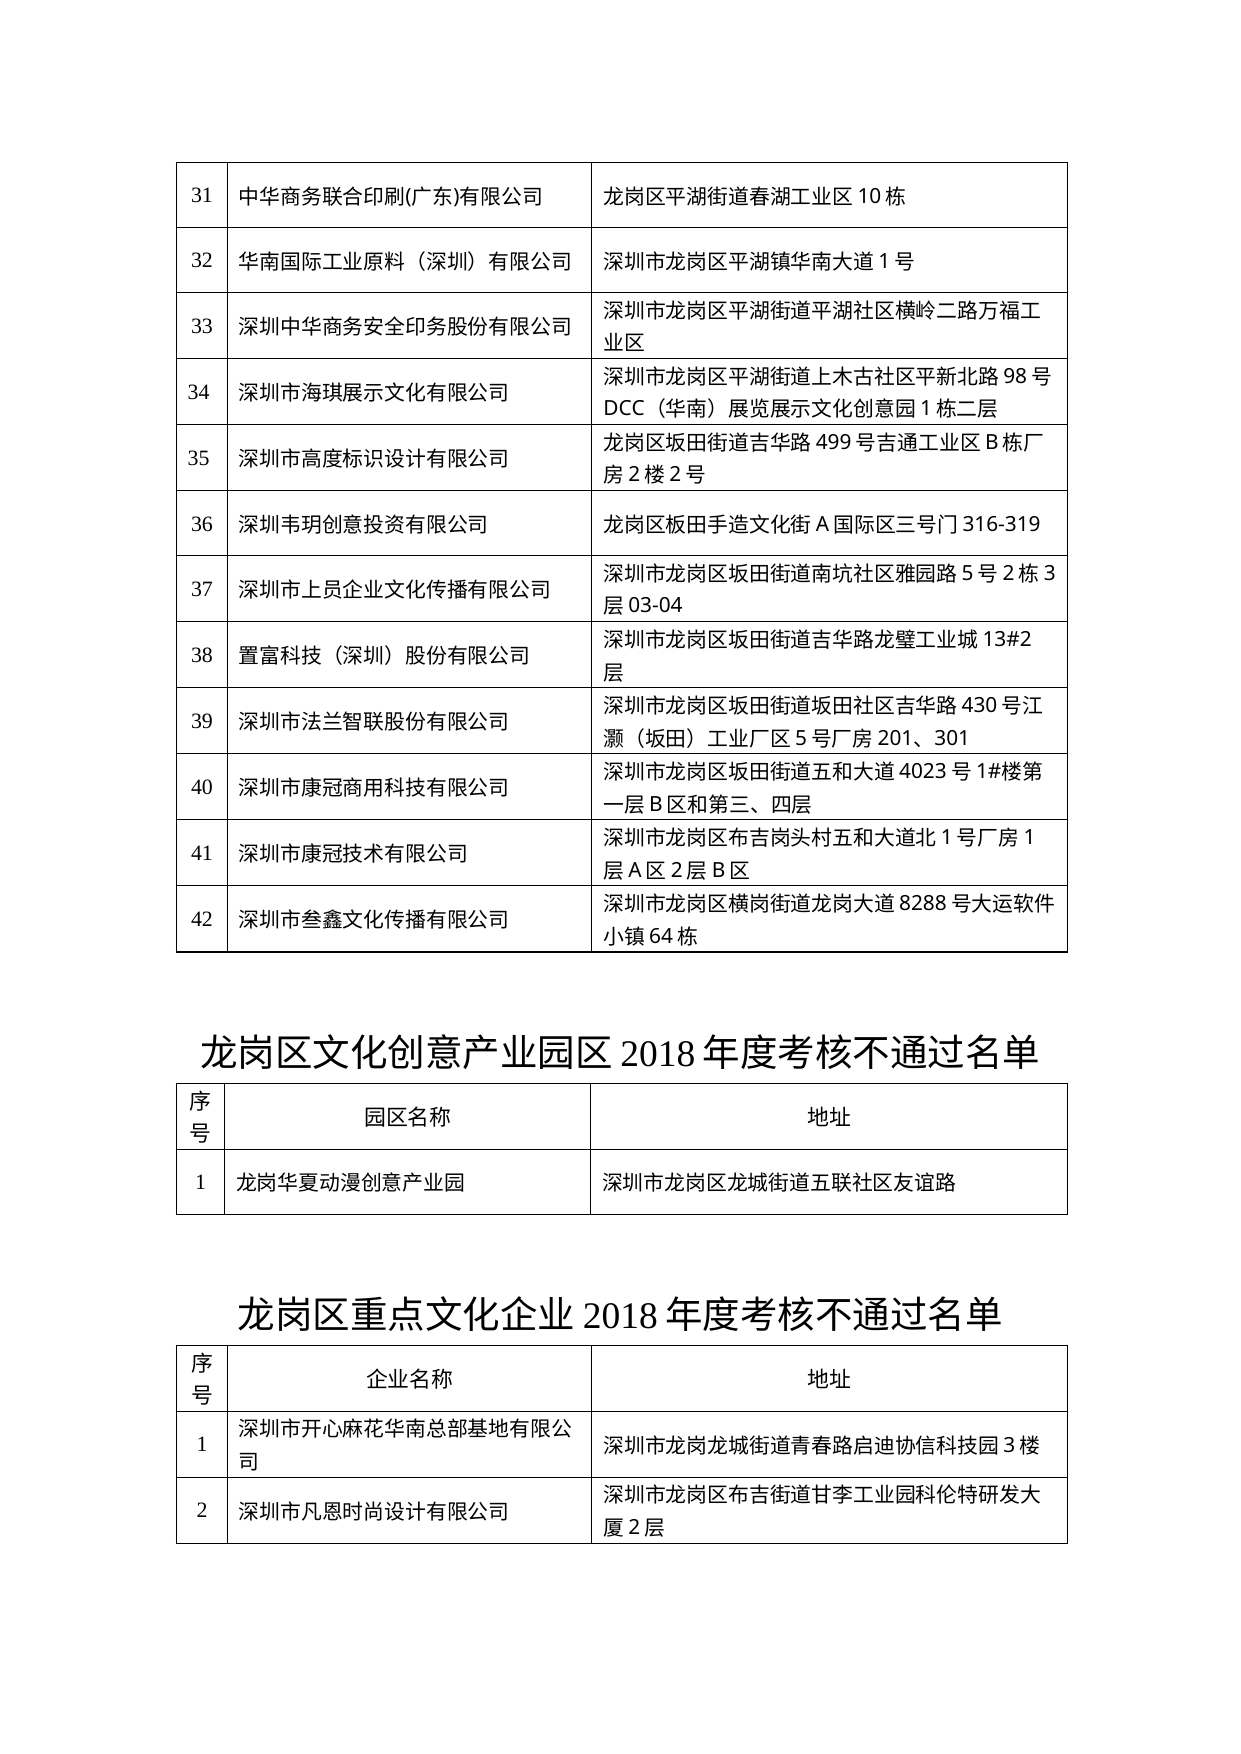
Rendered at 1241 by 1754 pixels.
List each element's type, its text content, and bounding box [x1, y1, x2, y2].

table_cell 41 [177, 820, 227, 885]
table_cell 深圳市龙岗区平湖街道上木古社区平新北路98号DCC（华南）展览展示文化创意园1栋二层 [592, 359, 1067, 424]
table_cell 深圳市龙岗龙城街道青春路启迪协信科技园3楼 [592, 1412, 1067, 1477]
table_header 园区名称 [225, 1084, 590, 1148]
table_cell 深圳市龙岗区布吉街道甘李工业园科伦特研发大厦2层 [592, 1478, 1067, 1543]
table_cell 深圳市龙岗区横岗街道龙岗大道8288号大运软件小镇64栋 [592, 886, 1067, 951]
table_cell 42 [177, 886, 227, 951]
table_cell 深圳市法兰智联股份有限公司 [228, 688, 591, 753]
table_cell 35 [177, 425, 227, 490]
table_cell 深圳市龙岗区坂田街道吉华路龙璧工业城13#2层 [592, 622, 1067, 687]
table_cell 39 [177, 688, 227, 753]
table_cell 深圳市龙岗区龙城街道五联社区友谊路 [591, 1150, 1067, 1213]
table_cell 置富科技（深圳）股份有限公司 [228, 622, 591, 687]
table_cell 32 [177, 228, 227, 292]
table_cell 龙岗区板田手造文化街A国际区三号门316-319 [592, 491, 1067, 555]
table_header 序号 [177, 1346, 227, 1411]
table_cell 中华商务联合印刷(广东)有限公司 [228, 163, 591, 227]
table_header 地址 [592, 1346, 1067, 1411]
table_cell 34 [177, 359, 227, 424]
table_header 地址 [591, 1084, 1067, 1148]
table_header 序号 [177, 1084, 224, 1148]
table_header 企业名称 [228, 1346, 591, 1411]
text 龙岗区重点文化企业2018年度考核不通过名单 [187, 1279, 1053, 1344]
table_cell 龙岗区平湖街道春湖工业区10栋 [592, 163, 1067, 227]
table_cell 38 [177, 622, 227, 687]
table_cell 31 [177, 163, 227, 227]
table_cell 深圳市龙岗区坂田街道南坑社区雅园路5号2栋3层03-04 [592, 556, 1067, 621]
table_cell 深圳市凡恩时尚设计有限公司 [228, 1478, 591, 1543]
table_cell 深圳市康冠技术有限公司 [228, 820, 591, 885]
table_cell 1 [177, 1150, 224, 1213]
table_cell 深圳韦玥创意投资有限公司 [228, 491, 591, 555]
table_cell 40 [177, 754, 227, 819]
table_cell 深圳市叁鑫文化传播有限公司 [228, 886, 591, 951]
table_cell 深圳中华商务安全印务股份有限公司 [228, 293, 591, 358]
table_cell 深圳市龙岗区坂田街道五和大道4023号1#楼第一层B区和第三、四层 [592, 754, 1067, 819]
table_cell 深圳市龙岗区平湖街道平湖社区横岭二路万福工业区 [592, 293, 1067, 358]
table_cell 深圳市龙岗区坂田街道坂田社区吉华路430号江灏（坂田）工业厂区5号厂房201、301 [592, 688, 1067, 753]
table_cell 33 [177, 293, 227, 358]
table_cell 深圳市海琪展示文化有限公司 [228, 359, 591, 424]
table_cell 深圳市康冠商用科技有限公司 [228, 754, 591, 819]
table_cell 深圳市高度标识设计有限公司 [228, 425, 591, 490]
table_cell 36 [177, 491, 227, 555]
table_cell 1 [177, 1412, 227, 1477]
table_cell 深圳市开心麻花华南总部基地有限公司 [228, 1412, 591, 1477]
table_cell 深圳市龙岗区平湖镇华南大道1号 [592, 228, 1067, 292]
table_cell 深圳市上员企业文化传播有限公司 [228, 556, 591, 621]
table_cell 37 [177, 556, 227, 621]
table_cell 龙岗区坂田街道吉华路499号吉通工业区B栋厂房2楼2号 [592, 425, 1067, 490]
table_cell 龙岗华夏动漫创意产业园 [225, 1150, 590, 1213]
table_cell 华南国际工业原料（深圳）有限公司 [228, 228, 591, 292]
text 龙岗区文化创意产业园区2018年度考核不通过名单 [187, 1017, 1053, 1082]
table_cell 2 [177, 1478, 227, 1543]
table_cell 深圳市龙岗区布吉岗头村五和大道北1号厂房1层A区2层B区 [592, 820, 1067, 885]
